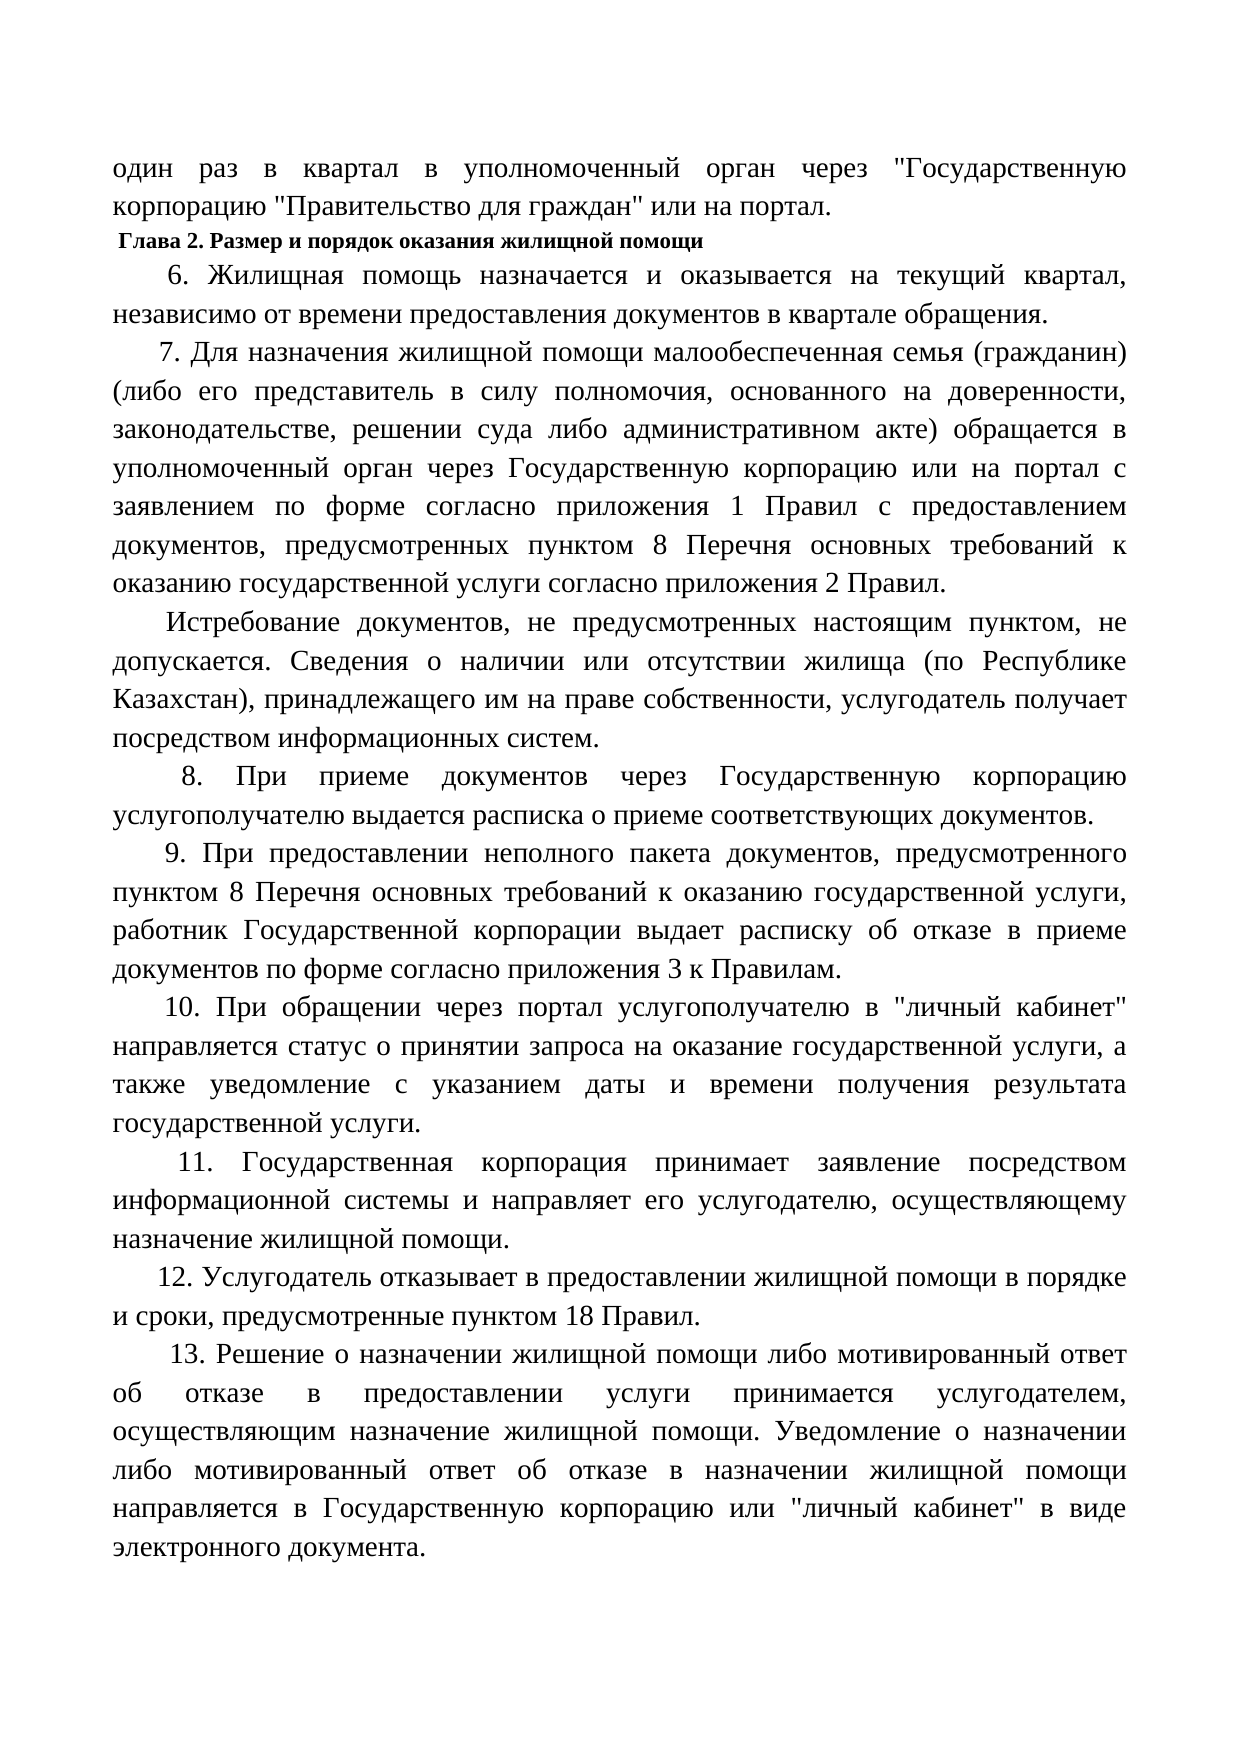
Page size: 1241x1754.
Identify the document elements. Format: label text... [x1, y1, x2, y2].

text 10. При обращении через портал услугополучателю в "личный кабинет" направляется статус о принятии запроса на оказание государственной услуги, а также уведомление с указанием даты и времени получения результата государственной услуги. [112, 989, 1128, 1139]
text Глава 2. Размер и порядок оказания жилищной помощи [112, 227, 1128, 253]
text 9. При предоставлении неполного пакета документов, предусмотренного пунктом 8 Перечня основных требований к оказанию государственной услуги, работник Государственной корпорации выдает расписку об отказе в приеме документов по форме согласно приложения 3 к Правилам. [112, 835, 1128, 984]
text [112, 150, 1128, 222]
text 11. Государственная корпорация принимает заявление посредством информационной системы и направляет его услугодателю, осуществляющему назначение жилищной помощи. [112, 1144, 1128, 1254]
text 12. Услугодатель отказывает в предоставлении жилищной помощи в порядке и сроки, предусмотренные пунктом 18 Правил. [112, 1259, 1128, 1331]
text 7. Для назначения жилищной помощи малообеспеченная семья (гражданин) (либо его представитель в силу полномочия, основанного на доверенности, законодательстве, решении суда либо административном акте) обращается в уполномоченный орган через Государственную корпорацию или на портал с заявлением по форме согласно приложения 1 Правил с предоставлением документов, предусмотренных пунктом 8 Перечня основных требований к оказанию государственной услуги согласно приложения 2 Правил. [112, 334, 1128, 599]
text 13. Решение о назначении жилищной помощи либо мотивированный ответ об отказе в предоставлении услуги принимается услугодателем, осуществляющим назначение жилищной помощи. Уведомление о назначении либо мотивированный ответ об отказе в назначении жилищной помощи направляется в Государственную корпорацию или "личный кабинет" в виде электронного документа. [112, 1336, 1128, 1563]
text Истребование документов, не предусмотренных настоящим пунктом, не допускается. Сведения о наличии или отсутствии жилища (по Республике Казахстан), принадлежащего им на праве собственности, услугодатель получает посредством информационных систем. [112, 604, 1128, 753]
text 6. Жилищная помощь назначается и оказывается на текущий квартал, независимо от времени предоставления документов в квартале обращения. [112, 257, 1128, 329]
text 8. При приеме документов через Государственную корпорацию услугополучателю выдается расписка о приеме соответствующих документов. [112, 758, 1128, 830]
